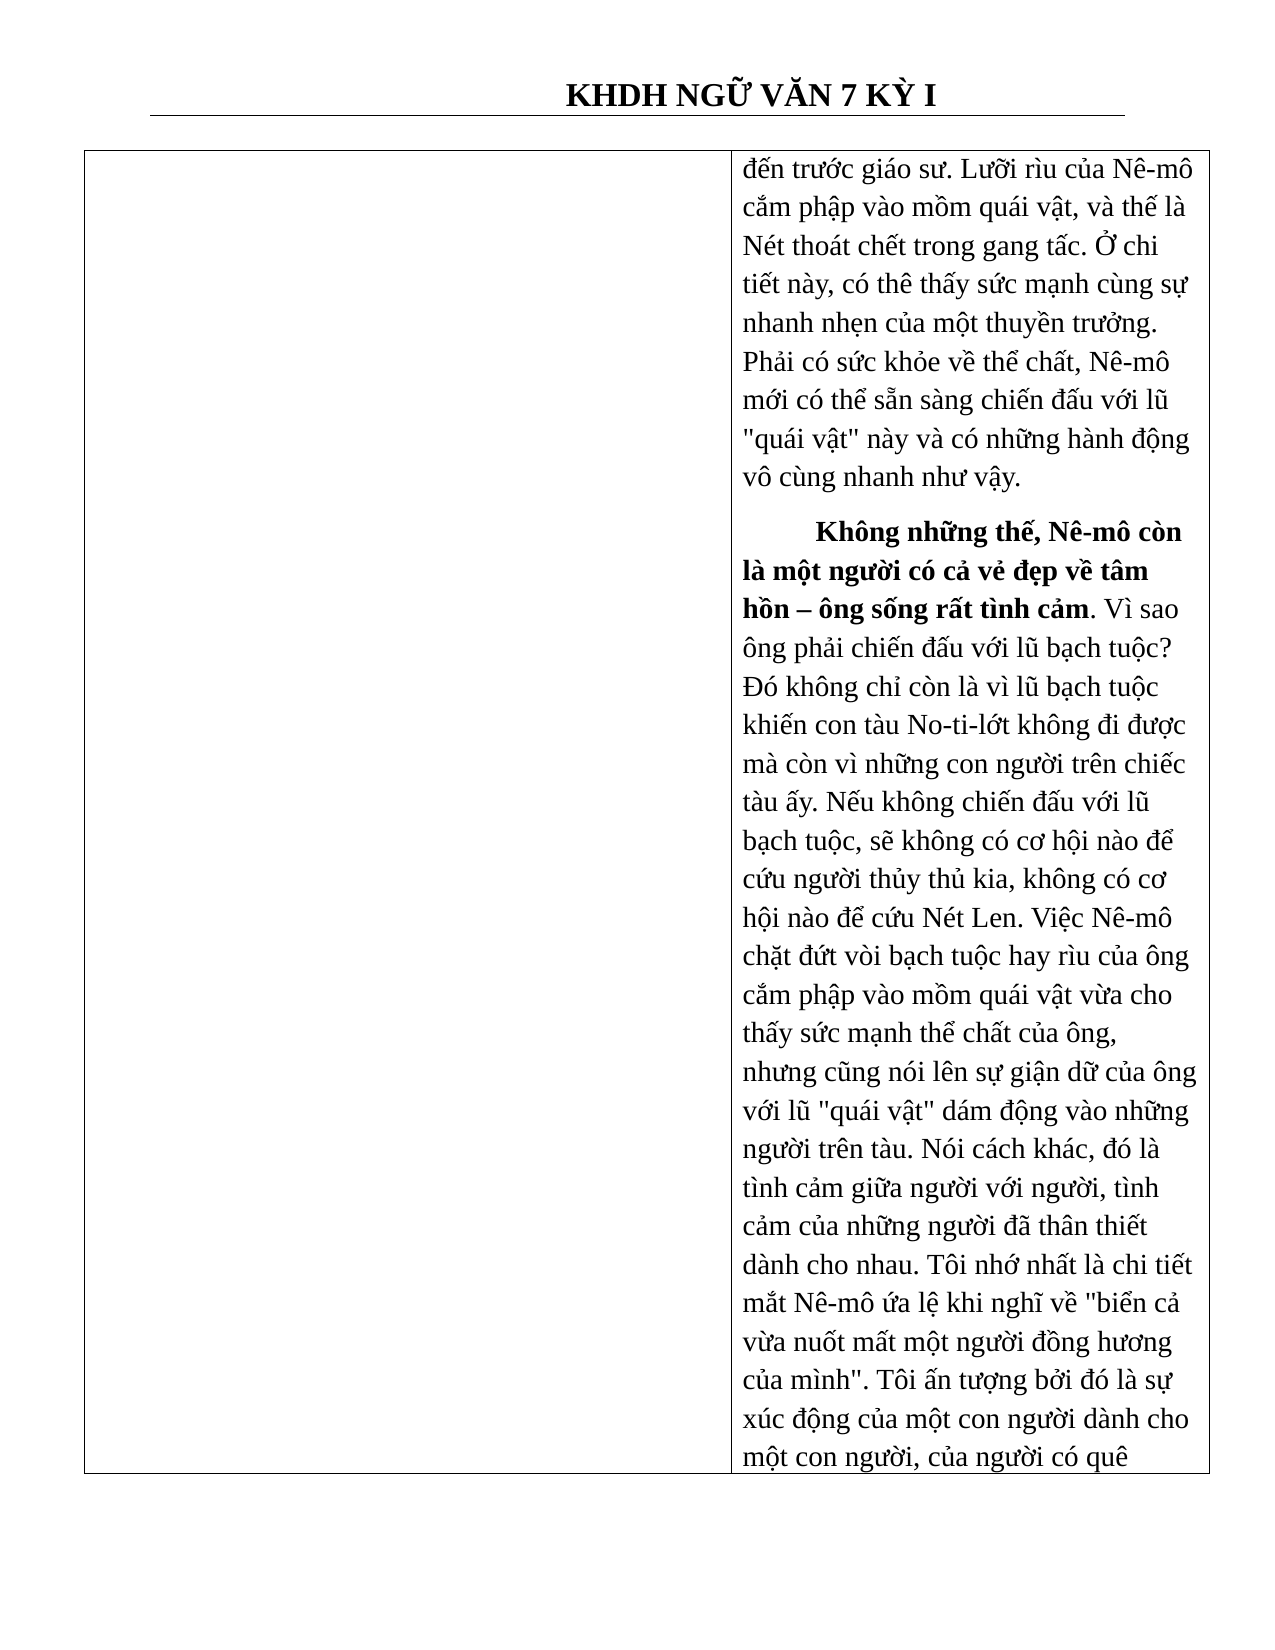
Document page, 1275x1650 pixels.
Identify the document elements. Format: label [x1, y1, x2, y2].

table_cell [732, 151, 1209, 1473]
table_cell [85, 151, 731, 1473]
